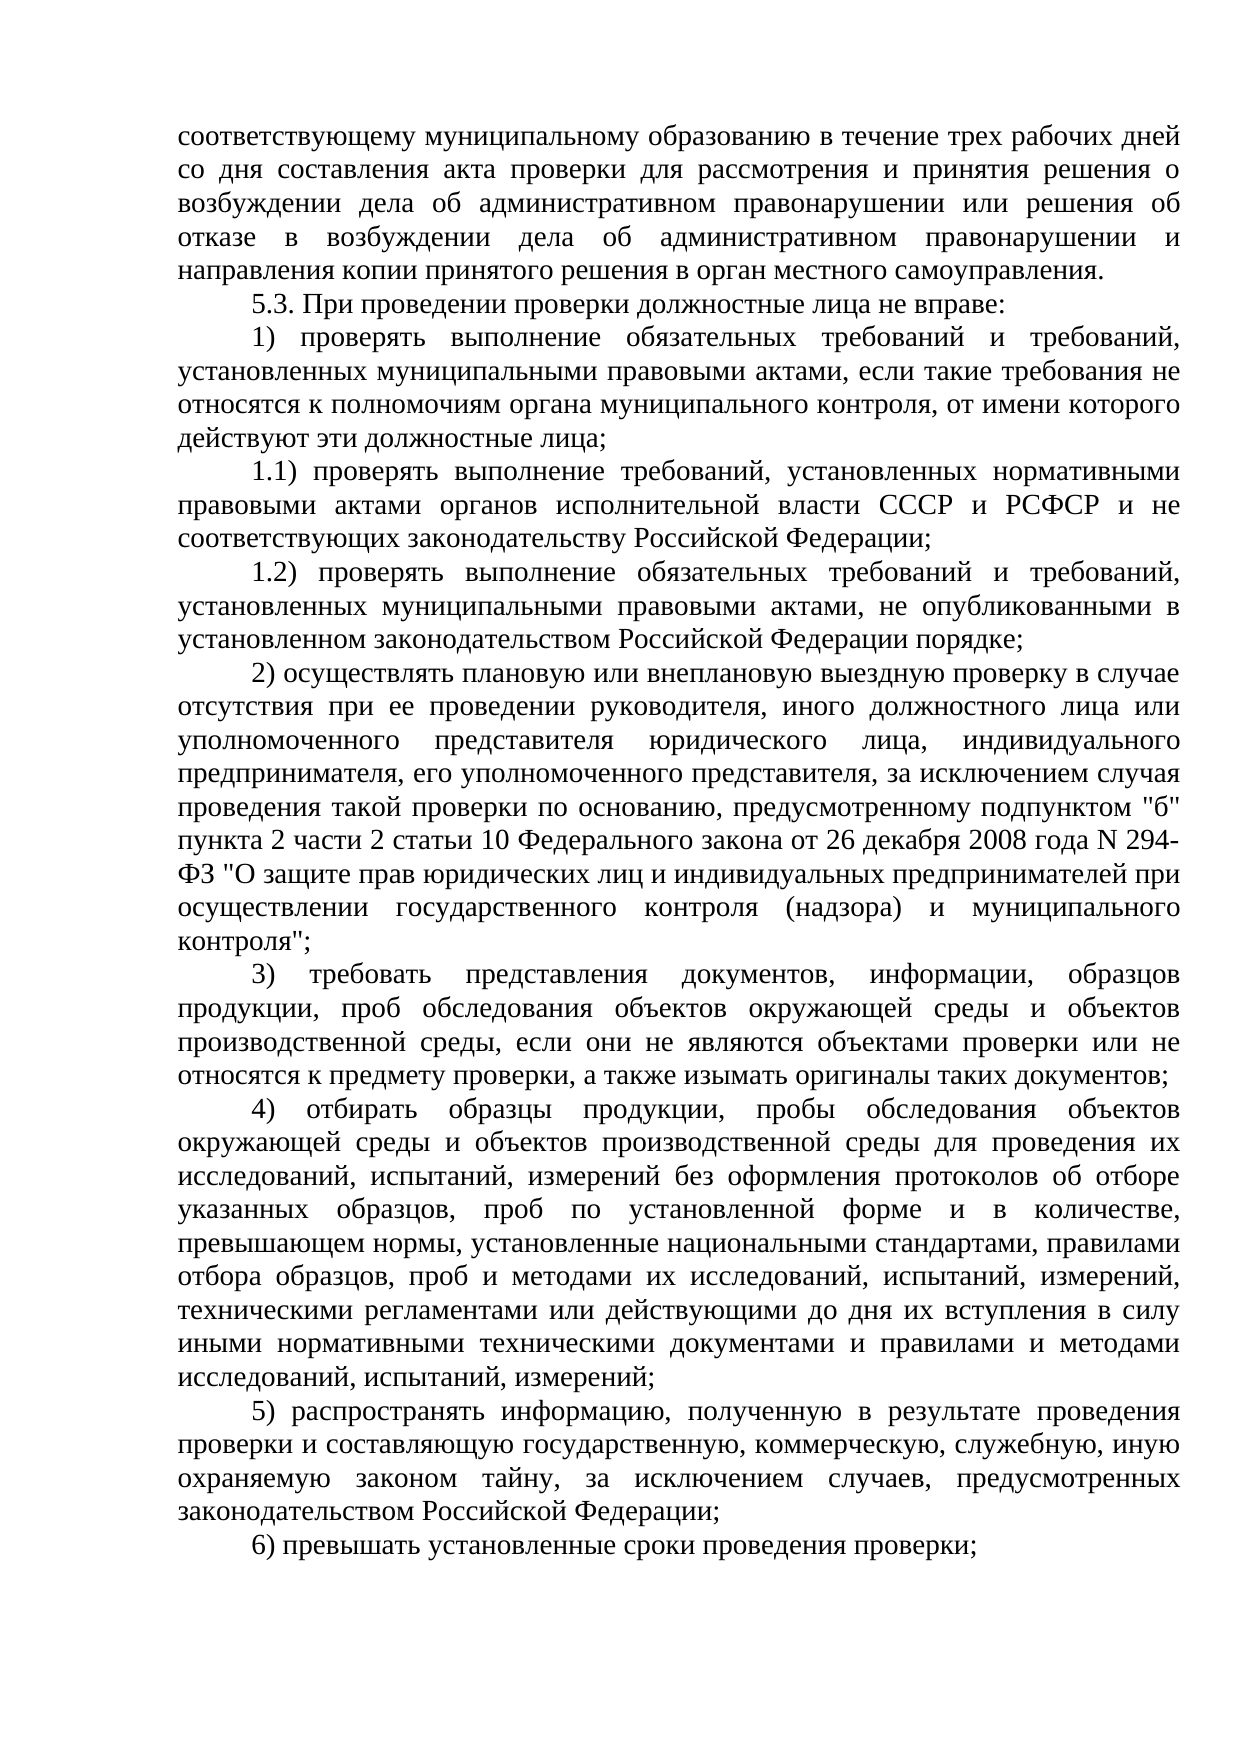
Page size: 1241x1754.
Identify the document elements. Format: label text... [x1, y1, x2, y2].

text 2) осуществлять плановую или внеплановую выездную проверку в случае отсутствия при ее проведении руководителя, иного должностного лица или уполномоченного представителя юридического лица, индивидуального предпринимателя, его уполномоченного представителя, за исключением случая проведения такой проверки по основанию, предусмотренному подпунктом "б" пункта 2 части 2 статьи 10 Федерального закона от 26 декабря 2008 года N 294-ФЗ "О защите прав юридических лиц и индивидуальных предпринимателей при осуществлении государственного контроля (надзора) и муниципального контроля"; [177, 655, 1181, 957]
text 5) распространять информацию, полученную в результате проведения проверки и составляющую государственную, коммерческую, служебную, иную охраняемую законом тайну, за исключением случаев, предусмотренных законодательством Российской Федерации; [177, 1393, 1181, 1527]
text 1.2) проверять выполнение обязательных требований и требований, установленных муниципальными правовыми актами, не опубликованными в установленном законодательством Российской Федерации порядке; [177, 554, 1181, 655]
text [177, 118, 1181, 286]
text 3) требовать представления документов, информации, образцов продукции, проб обследования объектов окружающей среды и объектов производственной среды, если они не являются объектами проверки или не относятся к предмету проверки, а также изымать оригиналы таких документов; [177, 957, 1181, 1091]
text 6) превышать установленные сроки проведения проверки; [177, 1527, 1181, 1560]
text 4) отбирать образцы продукции, пробы обследования объектов окружающей среды и объектов производственной среды для проведения их исследований, испытаний, измерений без оформления протоколов об отборе указанных образцов, проб по установленной форме и в количестве, превышающем нормы, установленные национальными стандартами, правилами отбора образцов, проб и методами их исследований, испытаний, измерений, техническими регламентами или действующими до дня их вступления в силу иными нормативными техническими документами и правилами и методами исследований, испытаний, измерений; [177, 1091, 1181, 1393]
text 1) проверять выполнение обязательных требований и требований, установленных муниципальными правовыми актами, если такие требования не относятся к полномочиям органа муниципального контроля, от имени которого действуют эти должностные лица; [177, 319, 1181, 453]
text 5.3. При проведении проверки должностные лица не вправе: [177, 286, 1181, 319]
text 1.1) проверять выполнение требований, установленных нормативными правовыми актами органов исполнительной власти СССР и РСФСР и не соответствующих законодательству Российской Федерации; [177, 453, 1181, 554]
